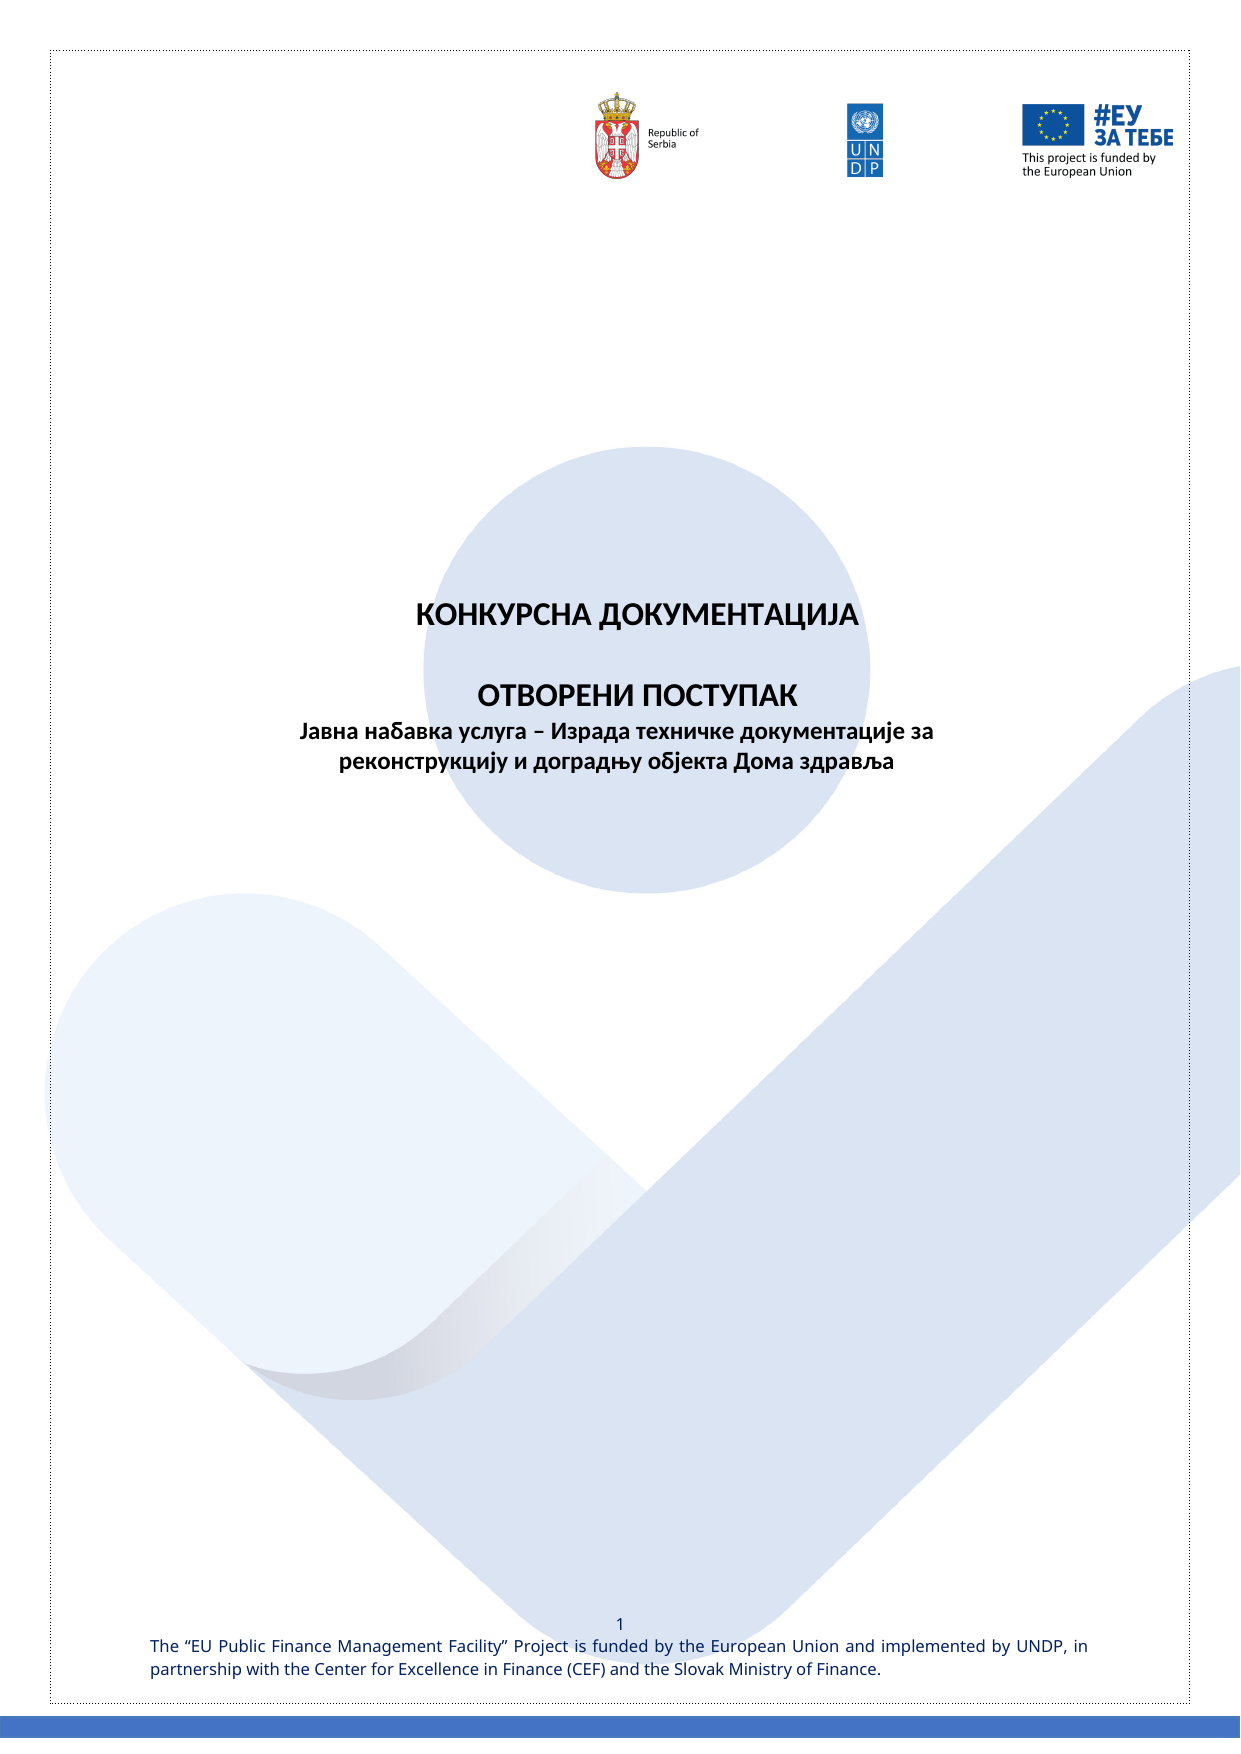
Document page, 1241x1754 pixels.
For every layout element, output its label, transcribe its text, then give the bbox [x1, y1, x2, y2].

text КОНКУРСНА ДОКУМЕНТАЦИЈА [185, 593, 1090, 633]
text Јавнa набавкa услуга – Израда техничке документације за реконструкцију и доградњу објекта Дома здравља [216, 715, 1018, 776]
picture [0, 21, 1241, 1754]
text ОТВОРЕНИ ПОСТУПАК [185, 674, 1090, 715]
